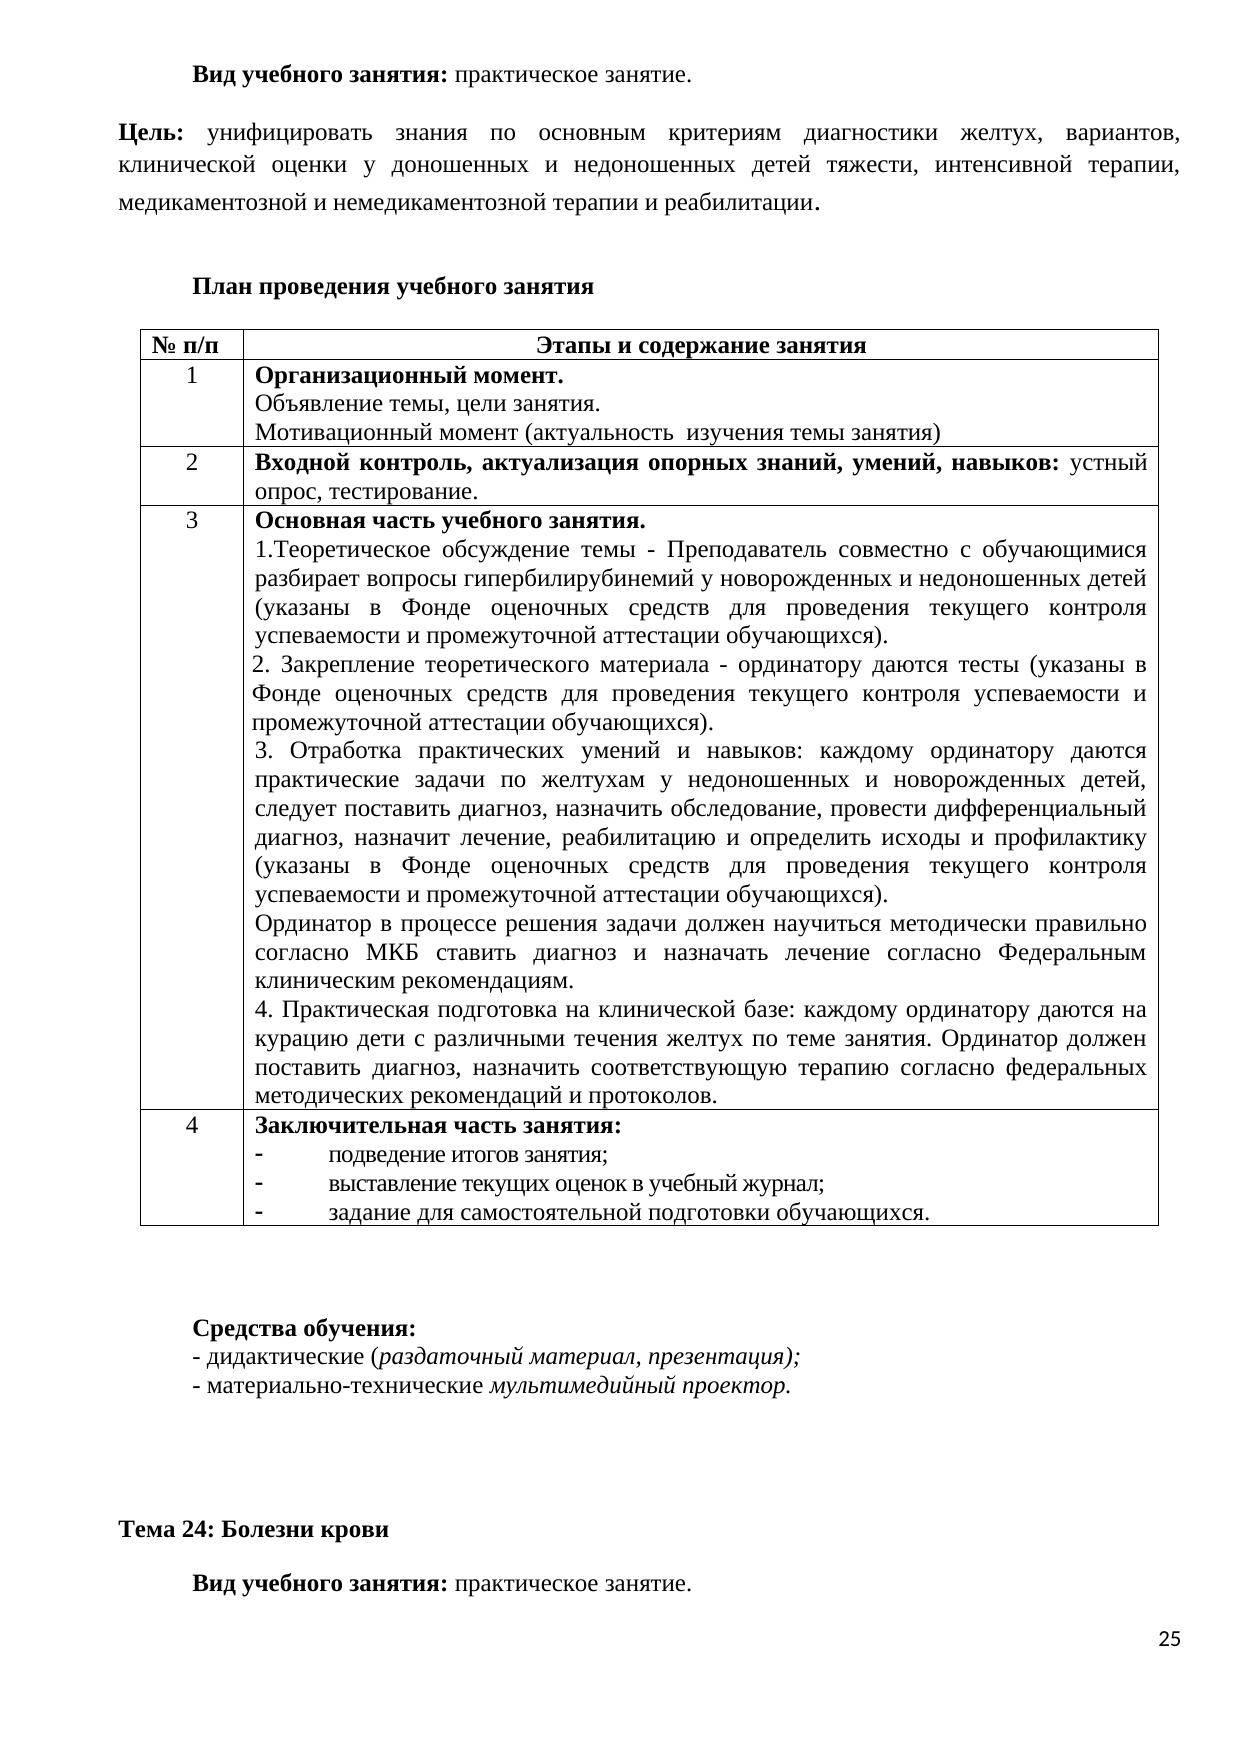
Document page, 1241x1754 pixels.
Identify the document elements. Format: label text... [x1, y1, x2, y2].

table_cell Заключительная часть занятия: подведение итогов занятия; выставление текущих оценок в учебный журнал; задание для самостоятельной подготовки обучающихся. [244, 1110, 1158, 1225]
table_cell 2 [141, 447, 243, 504]
text Вид учебного занятия: практическое занятие. [118, 59, 1181, 88]
text - материально-технические мультимедийный проектор. [118, 1370, 1181, 1399]
text - дидактические (раздаточный материал, презентация); [118, 1341, 1181, 1370]
text Средства обучения: [118, 1313, 1181, 1341]
text План проведения учебного занятия [118, 271, 1181, 300]
text Вид учебного занятия: практическое занятие. [118, 1568, 1181, 1597]
table_cell Организационный момент. Объявление темы, цели занятия. Мотивационный момент (актуальность изучения темы занятия) [244, 360, 1158, 446]
text Тема 24: Болезни крови [118, 1514, 1181, 1543]
table_cell Входной контроль, актуализация опорных знаний, умений, навыков: устный опрос, тестирование. [244, 447, 1158, 504]
text Цель: унифицировать знания по основным критериям диагностики желтух, вариантов, клинической оценки у доношенных и недоношенных детей тяжести, интенсивной терапии, медикаментозной и немедикаментозной терапии и реабилитации. [118, 117, 1181, 217]
table_cell 1 [141, 360, 243, 446]
table_cell 4 [141, 1110, 243, 1225]
table_header № п/п [141, 330, 243, 359]
table_header Этапы и содержание занятия [244, 330, 1158, 359]
table_cell 3 [141, 506, 243, 1109]
table_cell Основная часть учебного занятия. 1.Теоретическое обсуждение темы - Преподаватель совместно с обучающимися разбирает вопросы гипербилирубинемий у новорожденных и недоношенных детей (указаны в Фонде оценочных средств для проведения текущего контроля успеваемости и промежуточной аттестации обучающихся). 2. Закрепление теоретического материала - ординатору даются тесты (указаны в Фонде оценочных средств для проведения текущего контроля успеваемости и промежуточной аттестации обучающихся). 3. Отработка практических умений и навыков: каждому ординатору даются практические задачи по желтухам у недоношенных и новорожденных детей, следует поставить диагноз, назначить обследование, провести дифференциальный диагноз, назначит лечение, реабилитацию и определить исходы и профилактику (указаны в Фонде оценочных средств для проведения текущего контроля успеваемости и промежуточной аттестации обучающихся). Ординатор в процессе решения задачи должен научиться методически правильно согласно МКБ ставить диагноз и назначать лечение согласно Федеральным клиническим рекомендациям. 4. Практическая подготовка на клинической базе: каждому ординатору даются на курацию дети с различными течения желтух по теме занятия. Ординатор должен поставить диагноз, назначить соответствующую терапию согласно федеральных методических рекомендаций и протоколов. [244, 506, 1158, 1109]
